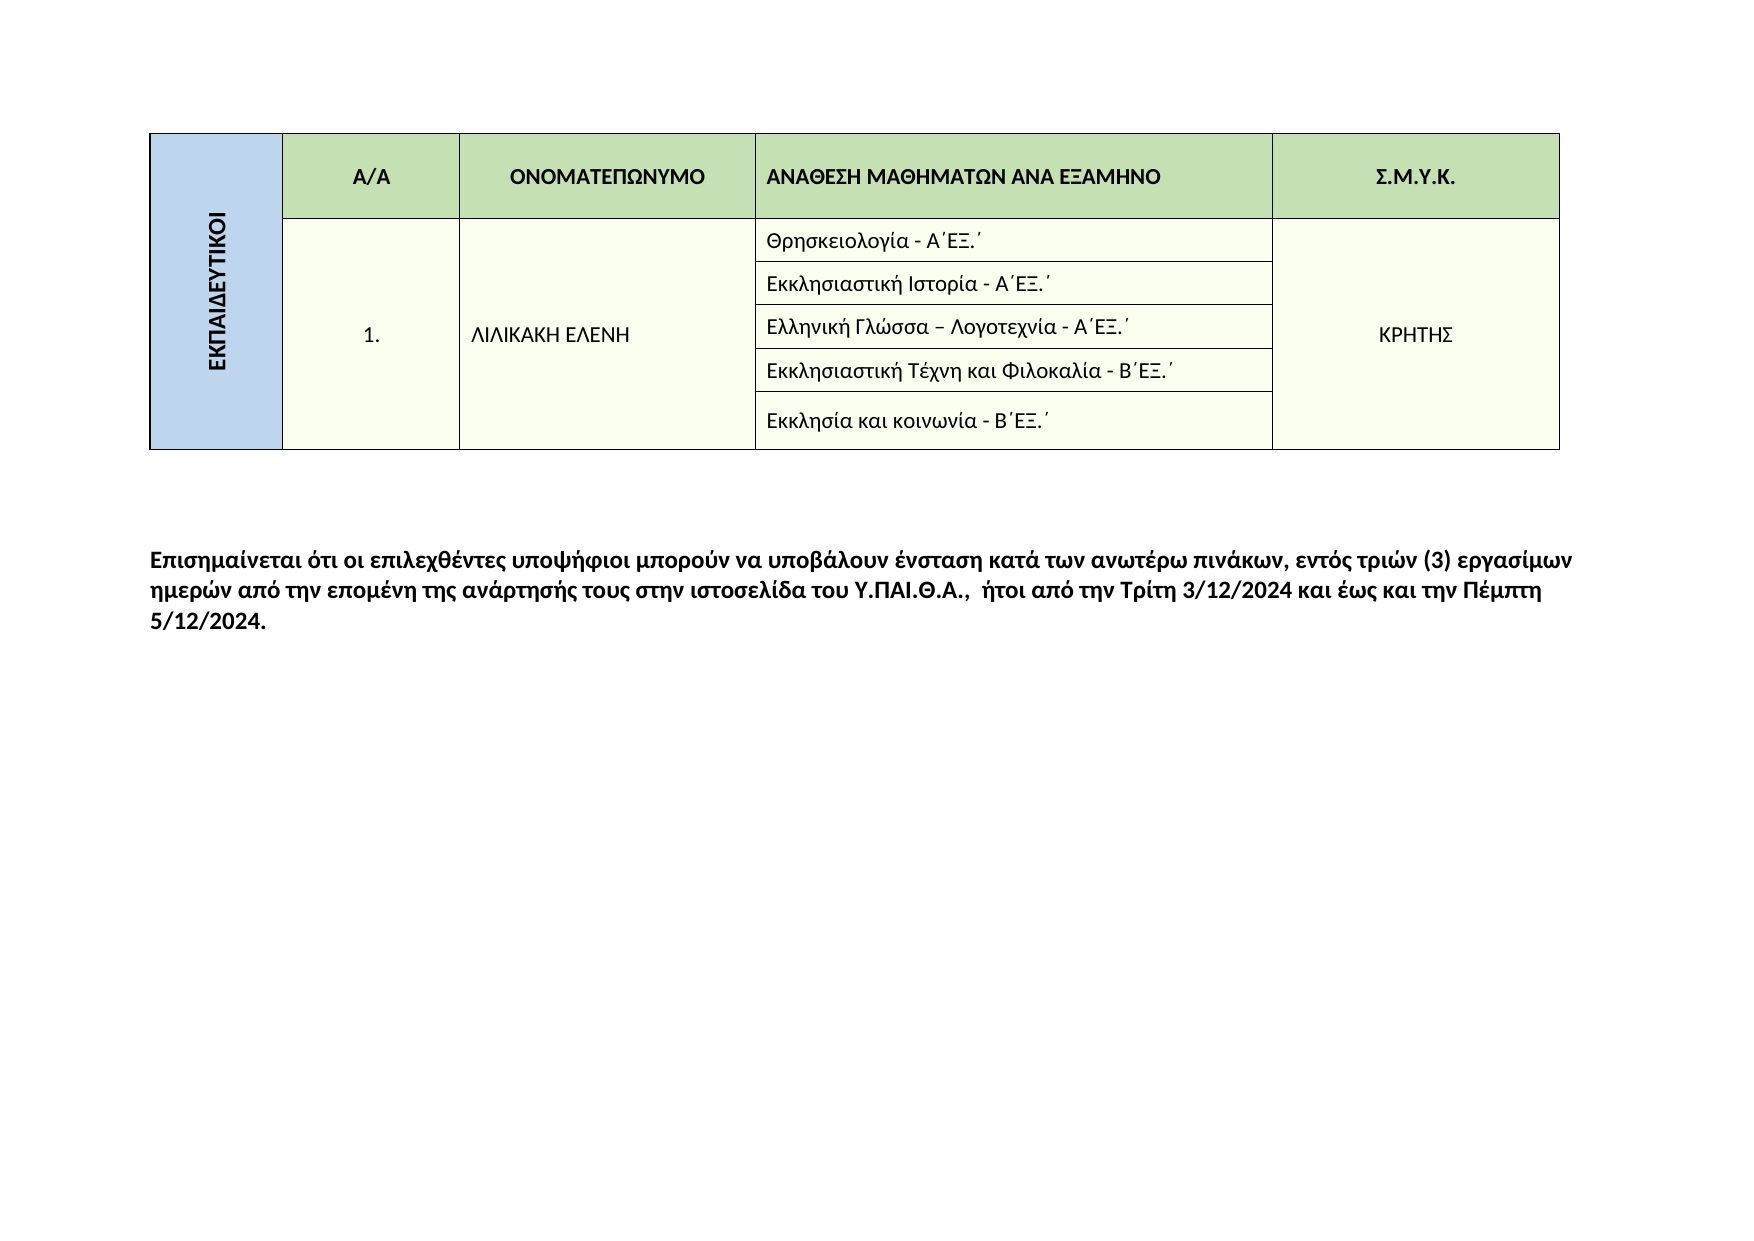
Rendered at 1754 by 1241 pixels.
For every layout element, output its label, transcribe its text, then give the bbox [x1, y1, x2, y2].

table_cell Εκκλησιαστική Τέχνη και Φιλοκαλία - Β΄ΕΞ.΄ [756, 349, 1272, 391]
table_cell ΟΝΟΜΑΤΕΠΩΝΥΜΟ [460, 134, 755, 218]
table_cell Θρησκειολογία - Α΄ΕΞ.΄ [756, 219, 1272, 261]
table_cell Α/Α [283, 134, 459, 218]
table_cell Ελληνική Γλώσσα – Λογοτεχνία - Α΄ΕΞ.΄ [756, 305, 1272, 348]
text Επισημαίνεται ότι οι επιλεχθέντες υποψήφιοι μπορούν να υποβάλουν ένσταση κατά των ανωτέρω πινάκων, εντός τριών (3) εργασίμων ημερών από την επομένη της ανάρτησής τους στην ιστοσελίδα του Υ.ΠΑΙ.Θ.Α., ήτοι από την Τρίτη 3/12/2024 και έως και την Πέμπτη 5/12/2024. [150, 544, 1604, 636]
table_cell ΕΚΠΑΙΔΕΥΤΙΚΟΙ [151, 134, 282, 449]
table_cell Εκκλησία και κοινωνία - Β΄ΕΞ.΄ [756, 392, 1272, 449]
table_cell ΑΝΑΘΕΣΗ ΜΑΘΗΜΑΤΩΝ ΑΝΑ ΕΞΑΜΗΝΟ [756, 134, 1272, 218]
table_cell ΚΡΗΤΗΣ [1273, 219, 1559, 449]
table_cell 1. [283, 219, 459, 449]
table_cell Εκκλησιαστική Ιστορία - Α΄ΕΞ.΄ [756, 262, 1272, 304]
table_cell Σ.Μ.Υ.Κ. [1273, 134, 1559, 218]
table_cell ΛΙΛΙΚΑΚΗ ΕΛΕΝΗ [460, 219, 755, 449]
